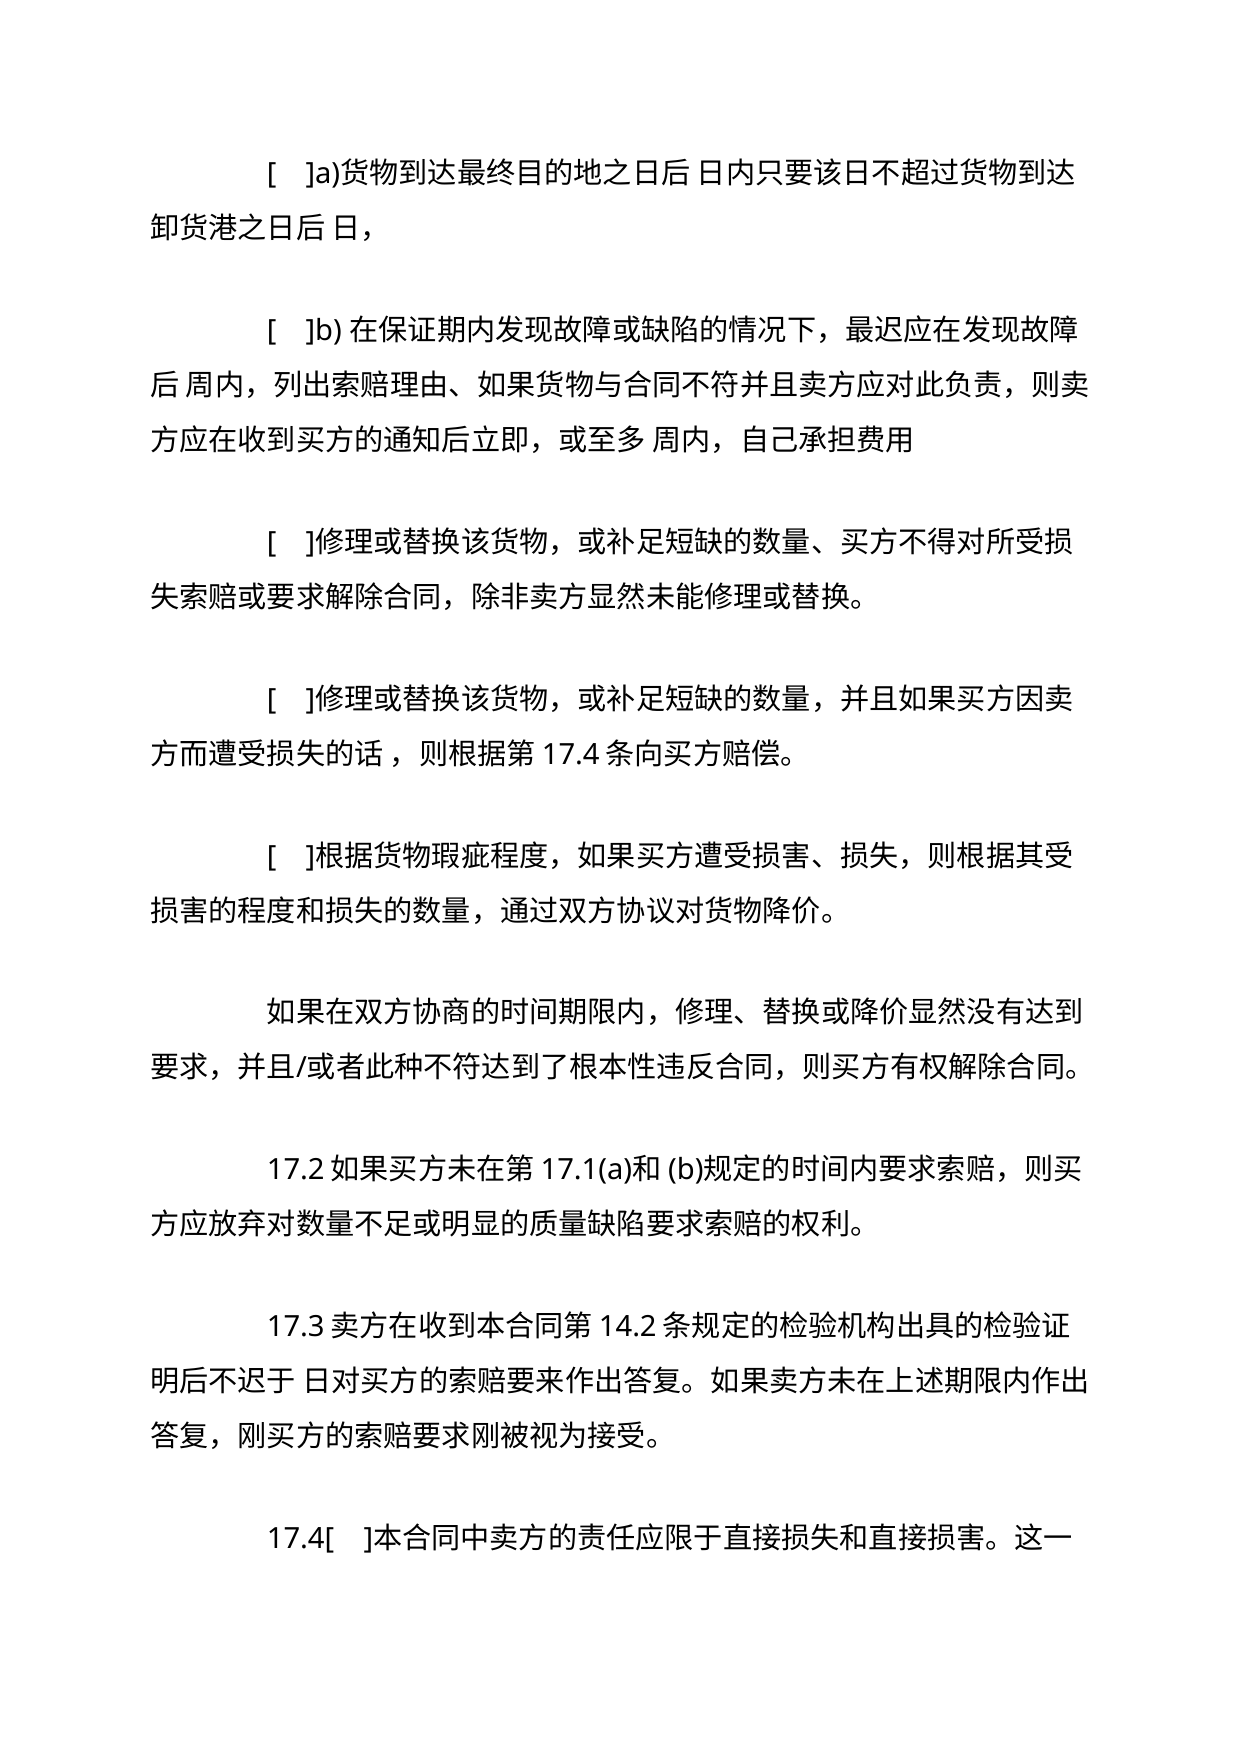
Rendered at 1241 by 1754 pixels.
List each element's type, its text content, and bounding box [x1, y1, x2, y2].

text [ ]修理或替换该货物，或补足短缺的数量、买方不得对所受损失索赔或要求解除合同，除非卖方显然未能修理或替换。 [150, 518, 1090, 616]
text [ ]修理或替换该货物，或补足短缺的数量，并且如果买方因卖方而遭受损失的话 ，则根据第17.4条向买方赔偿。 [150, 675, 1090, 773]
text [ ]b) 在保证期内发现故障或缺陷的情况下，最迟应在发现故障后 周内，列出索赔理由、如果货物与合同不符并且卖方应对此负责，则卖方应在收到买方的通知后立即，或至多 周内，自己承担费用 [150, 307, 1090, 459]
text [150, 1514, 1090, 1557]
text 如果在双方协商的时间期限内，修理、替换或降价显然没有达到要求，并且/或者此种不符达到了根本性违反合同，则买方有权解除合同。 [150, 989, 1090, 1086]
text 17.3卖方在收到本合同第14.2条规定的检验机构出具的检验证明后不迟于 日对买方的索赔要来作出答复。如果卖方未在上述期限内作出答复，刚买方的索赔要求刚被视为接受。 [150, 1303, 1090, 1455]
text [ ]根据货物瑕疵程度，如果买方遭受损害、损失，则根据其受损害的程度和损失的数量，通过双方协议对货物降价。 [150, 832, 1090, 929]
text [ ]a)货物到达最终目的地之日后 日内只要该日不超过货物到达卸货港之日后 日， [150, 150, 1090, 247]
text 17.2如果买方未在第17.1(a)和 (b)规定的时间内要求索赔，则买方应放弃对数量不足或明显的质量缺陷要求索赔的权利。 [150, 1146, 1090, 1243]
